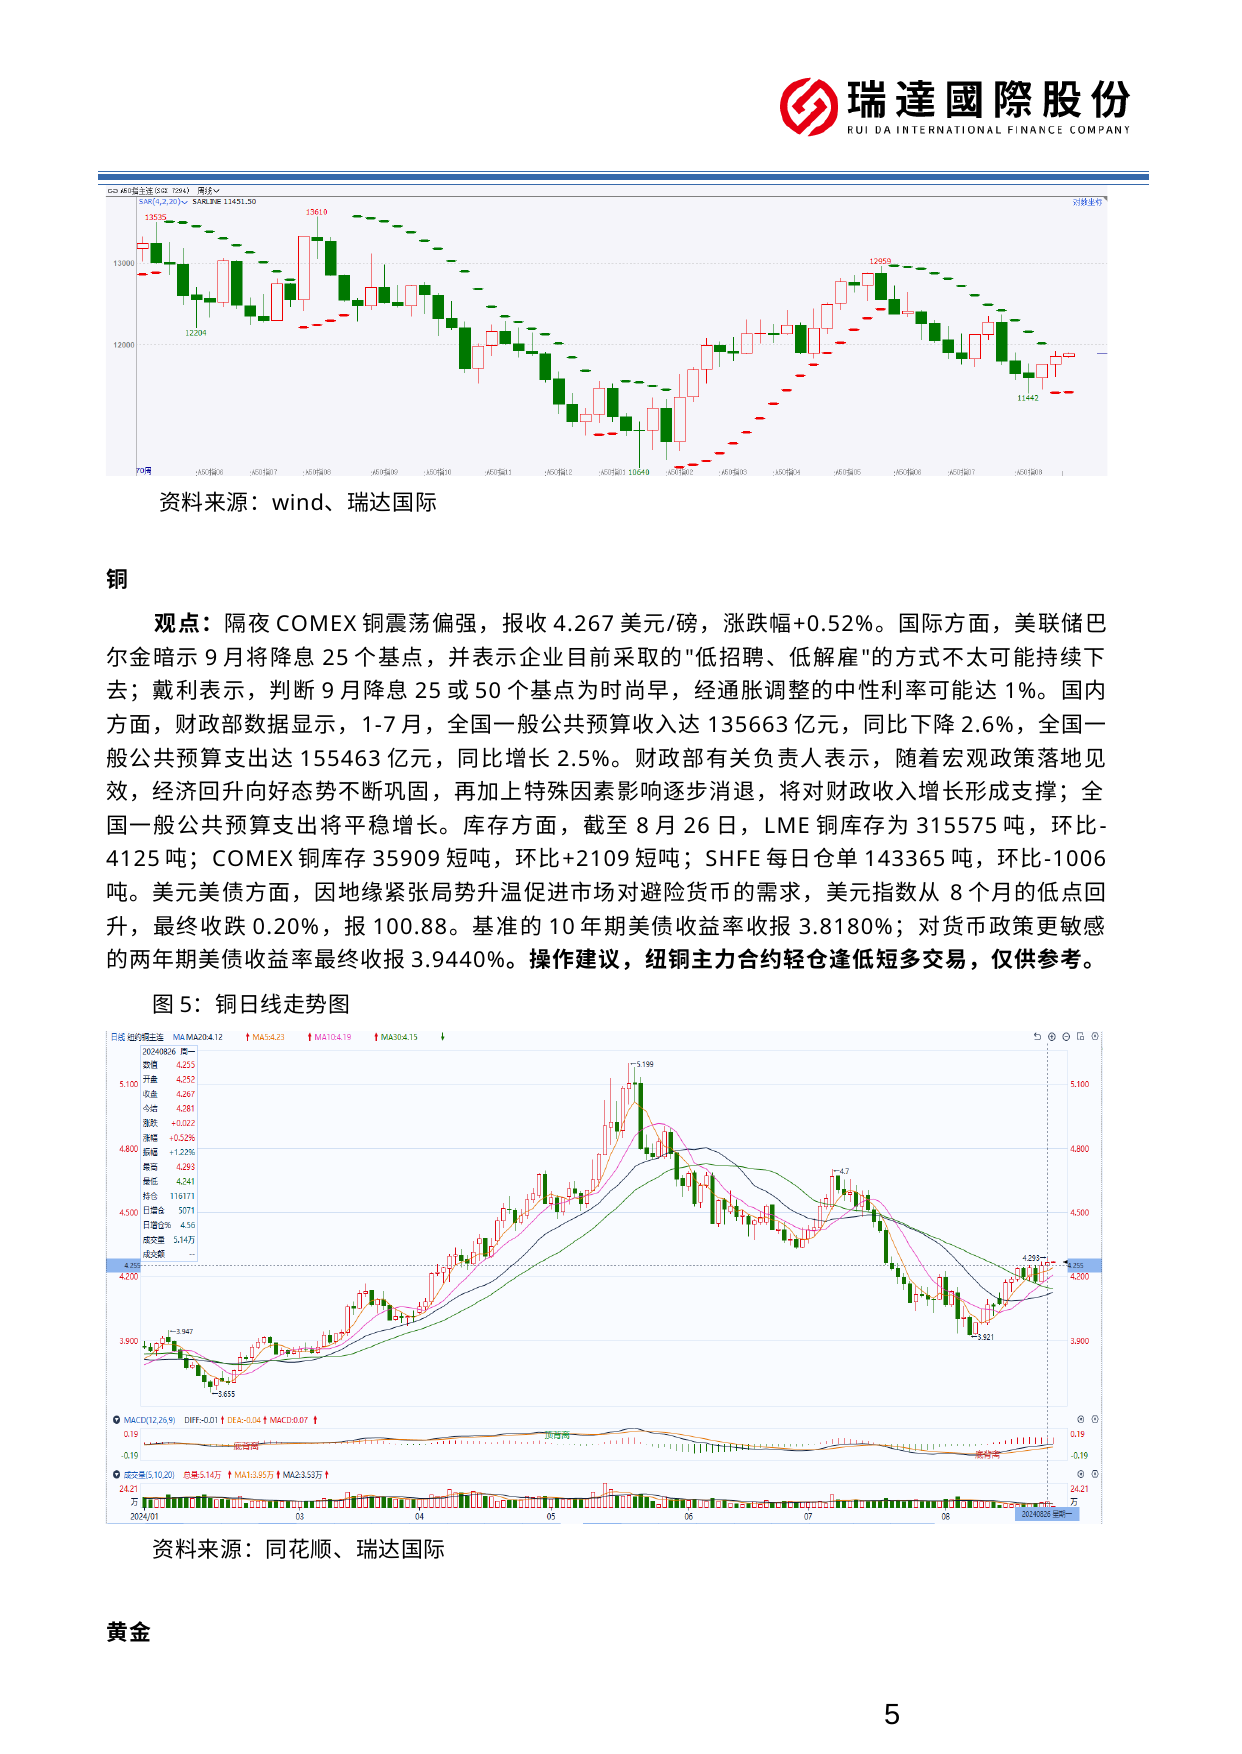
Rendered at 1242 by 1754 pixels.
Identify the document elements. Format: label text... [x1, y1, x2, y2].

picture [105, 1031, 1103, 1524]
text 资料来源：wind、瑞达国际 [106, 490, 1184, 515]
picture [105, 185, 1108, 476]
text 观点：隔夜COMEX铜震荡偏强，报收4.267美元/磅，涨跌幅+0.52%。国际方面，美联储巴尔金暗示9月将降息25个基点，并表示企业目前采取的"低招聘、低解雇"的方式不太可能持续下去；戴利表示，判断9月降息25或50个基点为时尚早，经通胀调整的中性利率可能达1%。国内方面，财政部数据显示，1-7月，全国一般公共预算收入达135663亿元，同比下降2.6%，全国一般公共预算支出达155463亿元，同比增长2.5%。财政部有关负责人表示，随着宏观政策落地见效，经济回升向好态势不断巩固，再加上特殊因素影响逐步消退，将对财政收入增长形成支撑；全国一般公共预算支出将平稳增长。库存方面，截至8月26日，LME铜库存为315575吨，环比-4125吨；COMEX铜库存35909短吨，环比+2109短吨；SHFE每日仓单143365吨，环比-1006吨。美元美债方面，因地缘紧张局势升温促进市场对避险货币的需求，美元指数从8个月的低点回升，最终收跌0.20%，报100.88。基准的10年期美债收益率收报3.8180%；对货币政策更敏感的两年期美债收益率最终收报3.9440%。操作建议，纽铜主力合约轻仓逢低短多交易，仅供参考。 [106, 606, 1107, 974]
text 资料来源：同花顺、瑞达国际 [106, 1537, 1184, 1562]
text 铜 [106, 562, 1107, 593]
text 图5：铜日线走势图 [106, 987, 1107, 1018]
text 黄金 [106, 1615, 1107, 1647]
picture [769, 37, 1141, 171]
